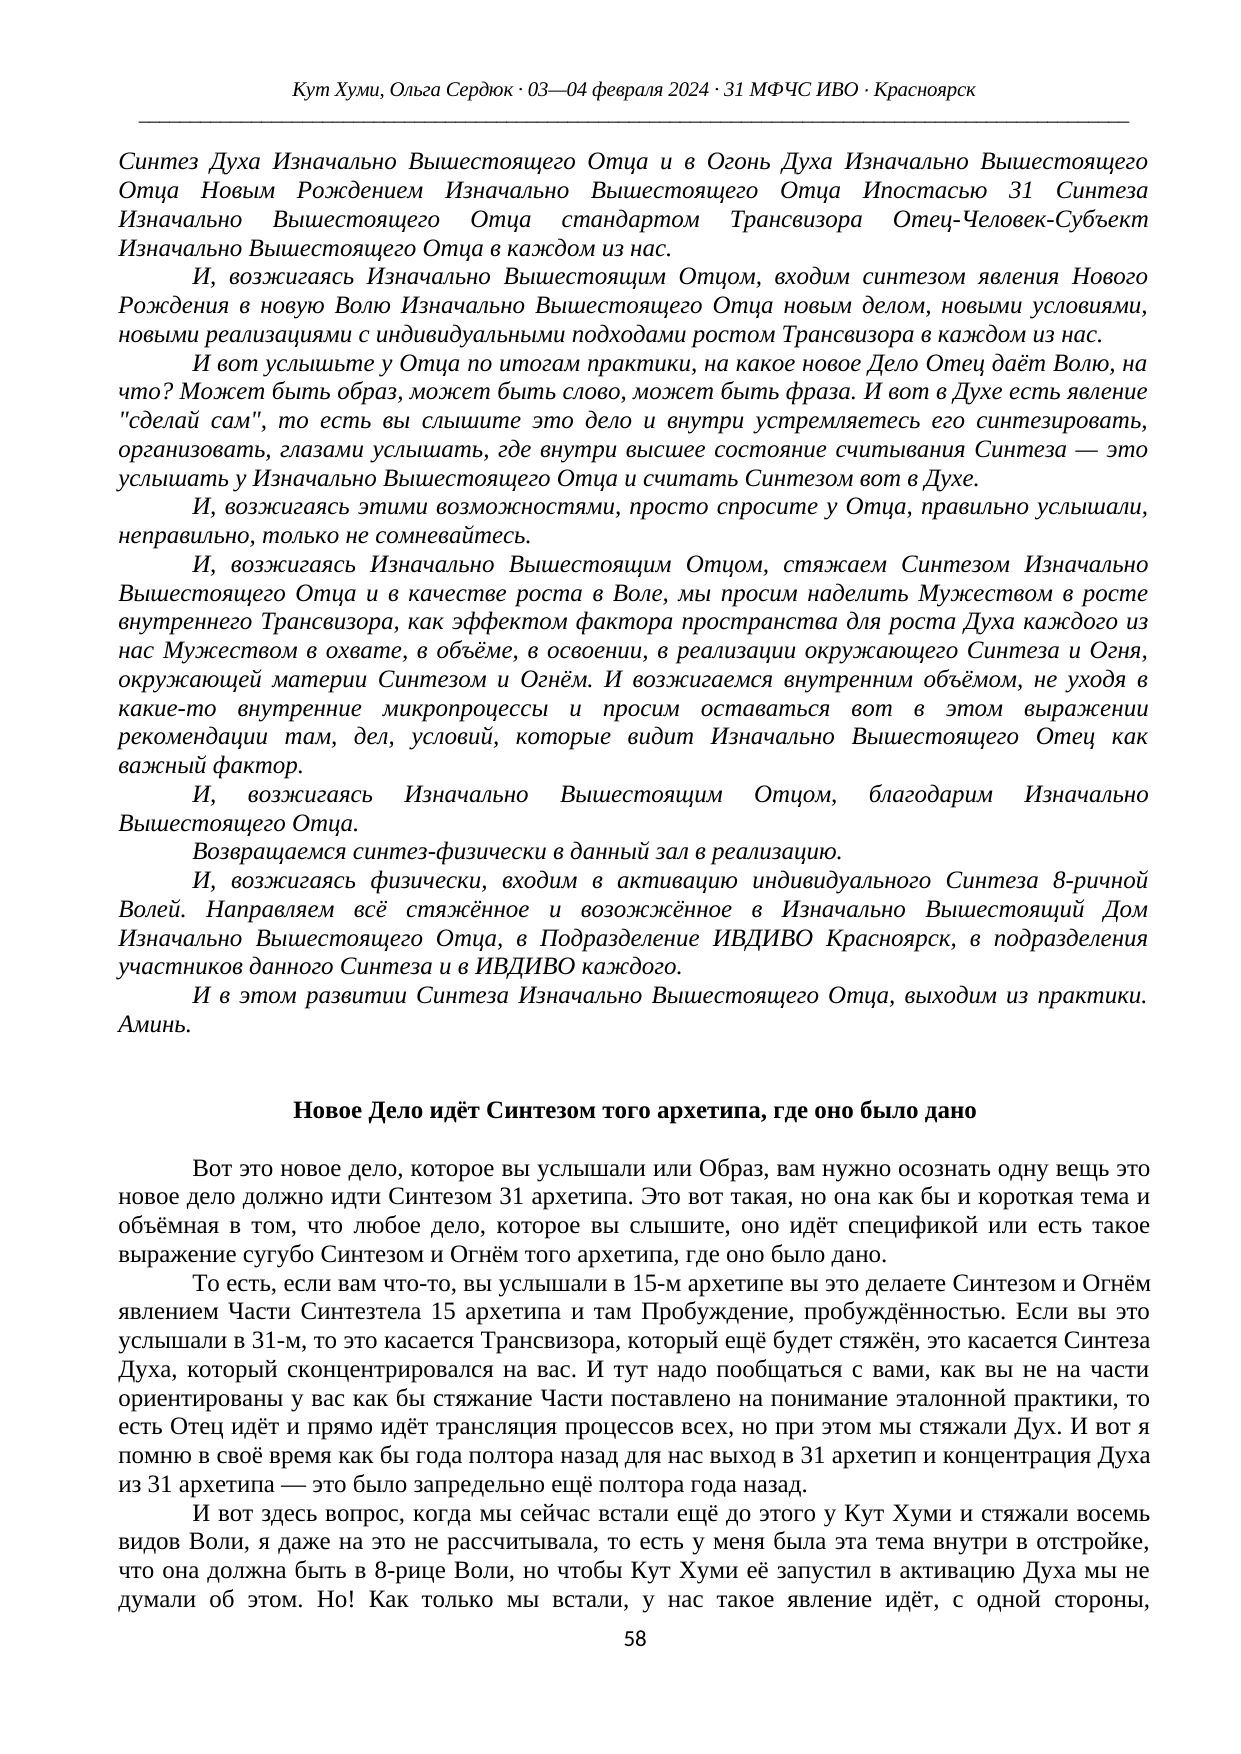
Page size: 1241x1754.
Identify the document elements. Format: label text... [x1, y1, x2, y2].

subtitle Новое Дело идёт Синтезом того архетипа, где оно было дано [118, 1038, 1152, 1124]
text То есть, если вам что-то, вы услышали в 15-м архетипе вы это делаете Синтезом и Огнём явлением Части Синтезтела 15 архетипа и там Пробуждение, пробуждённостью. Если вы это услышали в 31-м, то это касается Трансвизора, который ещё будет стяжён, это касается Синтеза Духа, который сконцентрировался на вас. И тут надо пообщаться с вами, как вы не на части ориентированы у вас как бы стяжание Части поставлено на понимание эталонной практики, то есть Отец идёт и прямо идёт трансляция процессов всех, но при этом мы стяжали Дух. И вот я помню в своё время как бы года полтора назад для нас выход в 31 архетип и концентрация Духа из 31 архетипа — это было запредельно ещё полтора года назад. [118, 1268, 1152, 1498]
text И в этом развитии Синтеза Изначально Вышестоящего Отца, выходим из практики. Аминь. [118, 980, 1152, 1038]
text И, возжигаясь Изначально Вышестоящим Отцом, входим синтезом явления Нового Рождения в новую Волю Изначально Вышестоящего Отца новым делом, новыми условиями, новыми реализациями с индивидуальными подходами ростом Трансвизора в каждом из нас. [118, 261, 1152, 348]
text И, возжигаясь Изначально Вышестоящим Отцом, благодарим Изначально Вышестоящего Отца. [118, 779, 1152, 836]
text Вот это новое дело, которое вы услышали или Образ, вам нужно осознать одну вещь это новое дело должно идти Синтезом 31 архетипа. Это вот такая, но она как бы и короткая тема и объёмная в том, что любое дело, которое вы слышите, оно идёт спецификой или есть такое выражение сугубо Синтезом и Огнём того архетипа, где оно было дано. [118, 1153, 1152, 1268]
text И вот услышьте у Отца по итогам практики, на какое новое Дело Отец даёт Волю, на что? Может быть образ, может быть слово, может быть фраза. И вот в Духе есть явление "сделай сам", то есть вы слышите это дело и внутри устремляетесь его синтезировать, организовать, глазами услышать, где внутри высшее состояние считывания Синтеза — это услышать у Изначально Вышестоящего Отца и считать Синтезом вот в Духе. [118, 348, 1152, 491]
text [118, 1498, 1152, 1613]
text И, возжигаясь Изначально Вышестоящим Отцом, стяжаем Синтезом Изначально Вышестоящего Отца и в качестве роста в Воле, мы просим наделить Мужеством в росте внутреннего Трансвизора, как эффектом фактора пространства для роста Духа каждого из нас Мужеством в охвате, в объёме, в освоении, в реализации окружающего Синтеза и Огня, окружающей материи Синтезом и Огнём. И возжигаемся внутренним объёмом, не уходя в какие-то внутренние микропроцессы и просим оставаться вот в этом выражении рекомендации там, дел, условий, которые видит Изначально Вышестоящего Отец как важный фактор. [118, 549, 1152, 779]
text И, возжигаясь физически, входим в активацию индивидуального Синтеза 8-ричной Волей. Направляем всё стяжённое и возожжённое в Изначально Вышестоящий Дом Изначально Вышестоящего Отца, в Подразделение ИВДИВО Красноярск, в подразделения участников данного Синтеза и в ИВДИВО каждого. [118, 865, 1152, 980]
text Возвращаемся синтез-физически в данный зал в реализацию. [118, 836, 1152, 865]
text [118, 146, 1152, 261]
text И, возжигаясь этими возможностями, просто спросите у Отца, правильно услышали, неправильно, только не сомневайтесь. [118, 491, 1152, 549]
